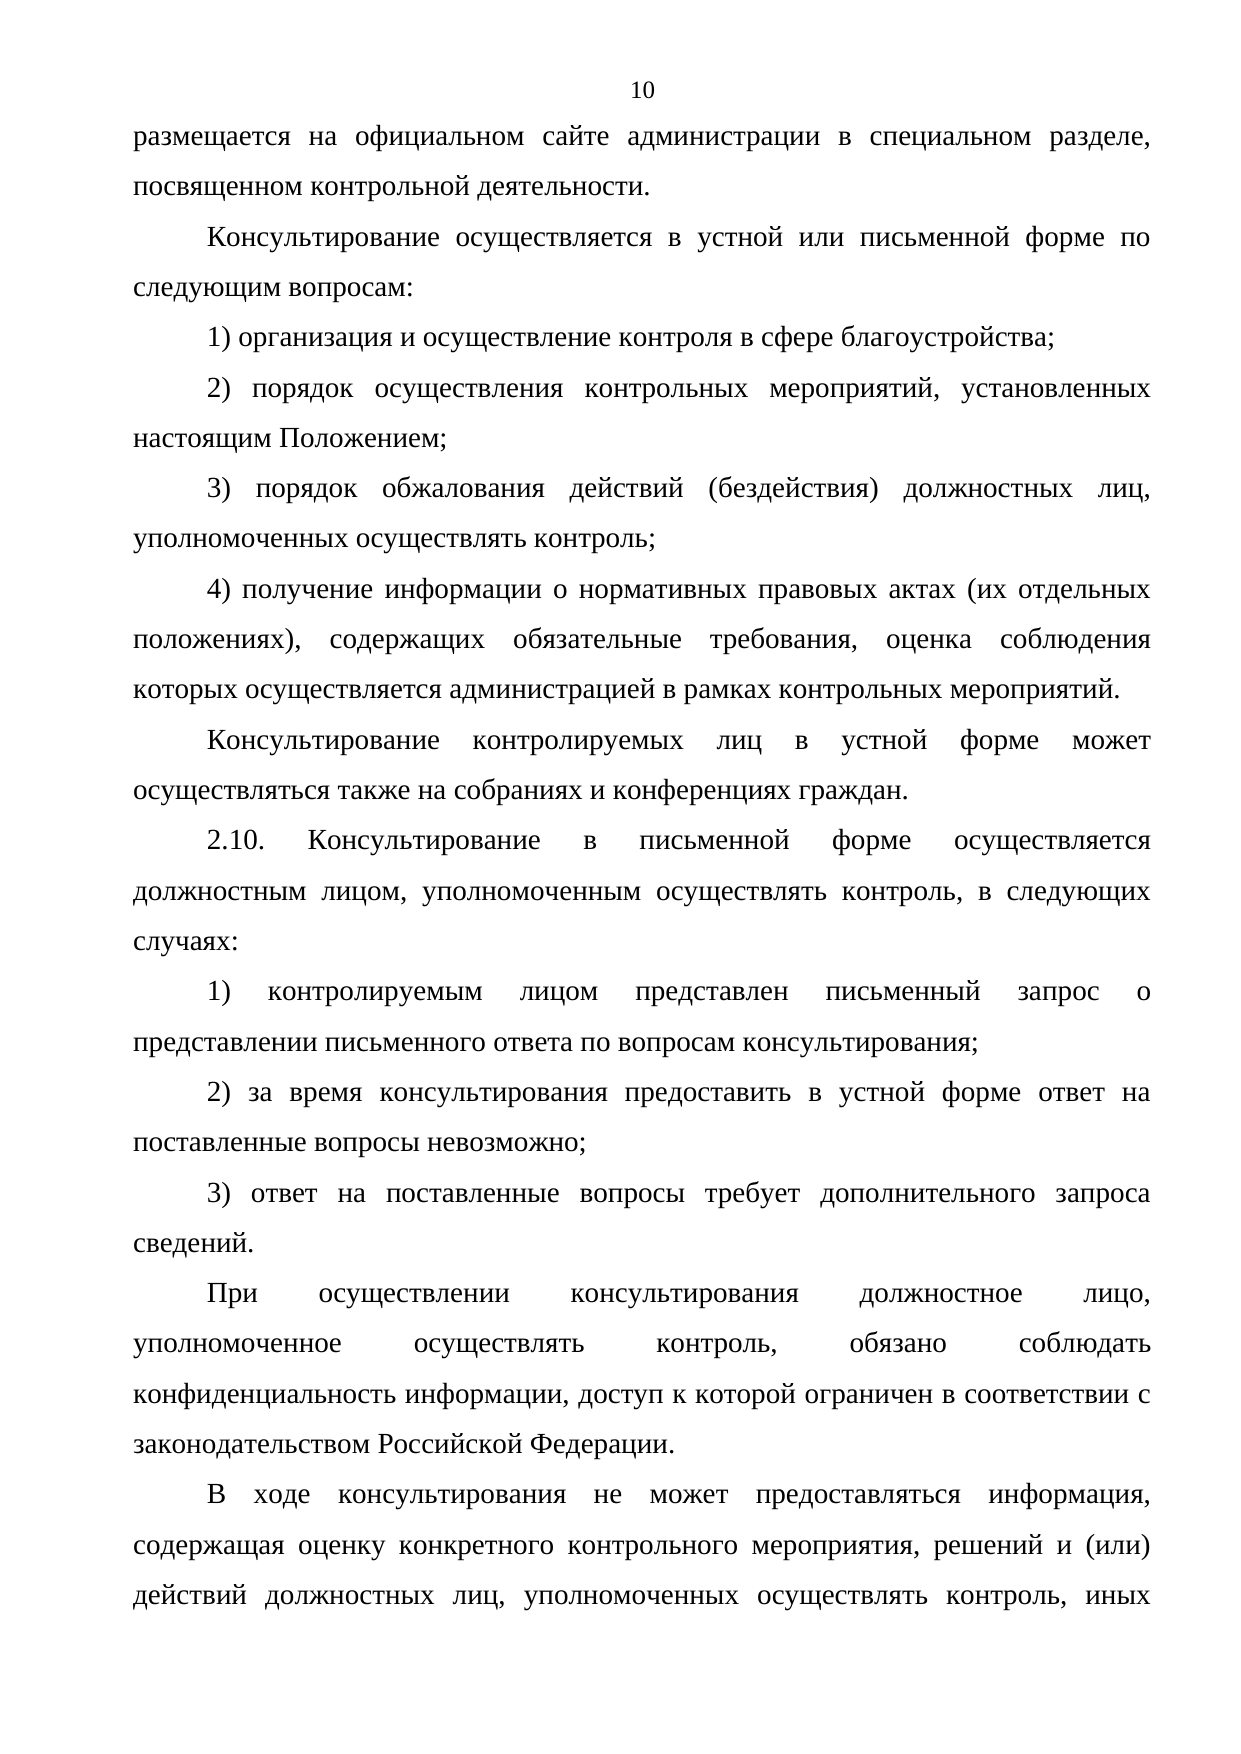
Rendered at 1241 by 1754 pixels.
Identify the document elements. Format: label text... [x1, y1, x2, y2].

text 2.10. Консультирование в письменной форме осуществляется должностным лицом, уполномоченным осуществлять контроль, в следующих случаях: [133, 822, 1152, 957]
text 2) за время консультирования предоставить в устной форме ответ на поставленные вопросы невозможно; [133, 1074, 1152, 1158]
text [133, 1477, 1152, 1611]
text 3) ответ на поставленные вопросы требует дополнительного запроса сведений. [133, 1175, 1152, 1258]
text 4) получение информации о нормативных правовых актах (их отдельных положениях), содержащих обязательные требования, оценка соблюдения которых осуществляется администрацией в рамках контрольных мероприятий. [133, 571, 1152, 705]
text 1) контролируемым лицом представлен письменный запрос о представлении письменного ответа по вопросам консультирования; [133, 973, 1152, 1057]
text 1) организация и осуществление контроля в сфере благоустройства; [133, 319, 1152, 353]
text 2) порядок осуществления контрольных мероприятий, установленных настоящим Положением; [133, 370, 1152, 453]
text При осуществлении консультирования должностное лицо, уполномоченное осуществлять контроль, обязано соблюдать конфиденциальность информации, доступ к которой ограничен в соответствии с законодательством Российской Федерации. [133, 1275, 1152, 1460]
text 3) порядок обжалования действий (бездействия) должностных лиц, уполномоченных осуществлять контроль; [133, 470, 1152, 554]
text Консультирование контролируемых лиц в устной форме может осуществляться также на собраниях и конференциях граждан. [133, 722, 1152, 806]
text Консультирование осуществляется в устной или письменной форме по следующим вопросам: [133, 219, 1152, 303]
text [133, 118, 1152, 202]
